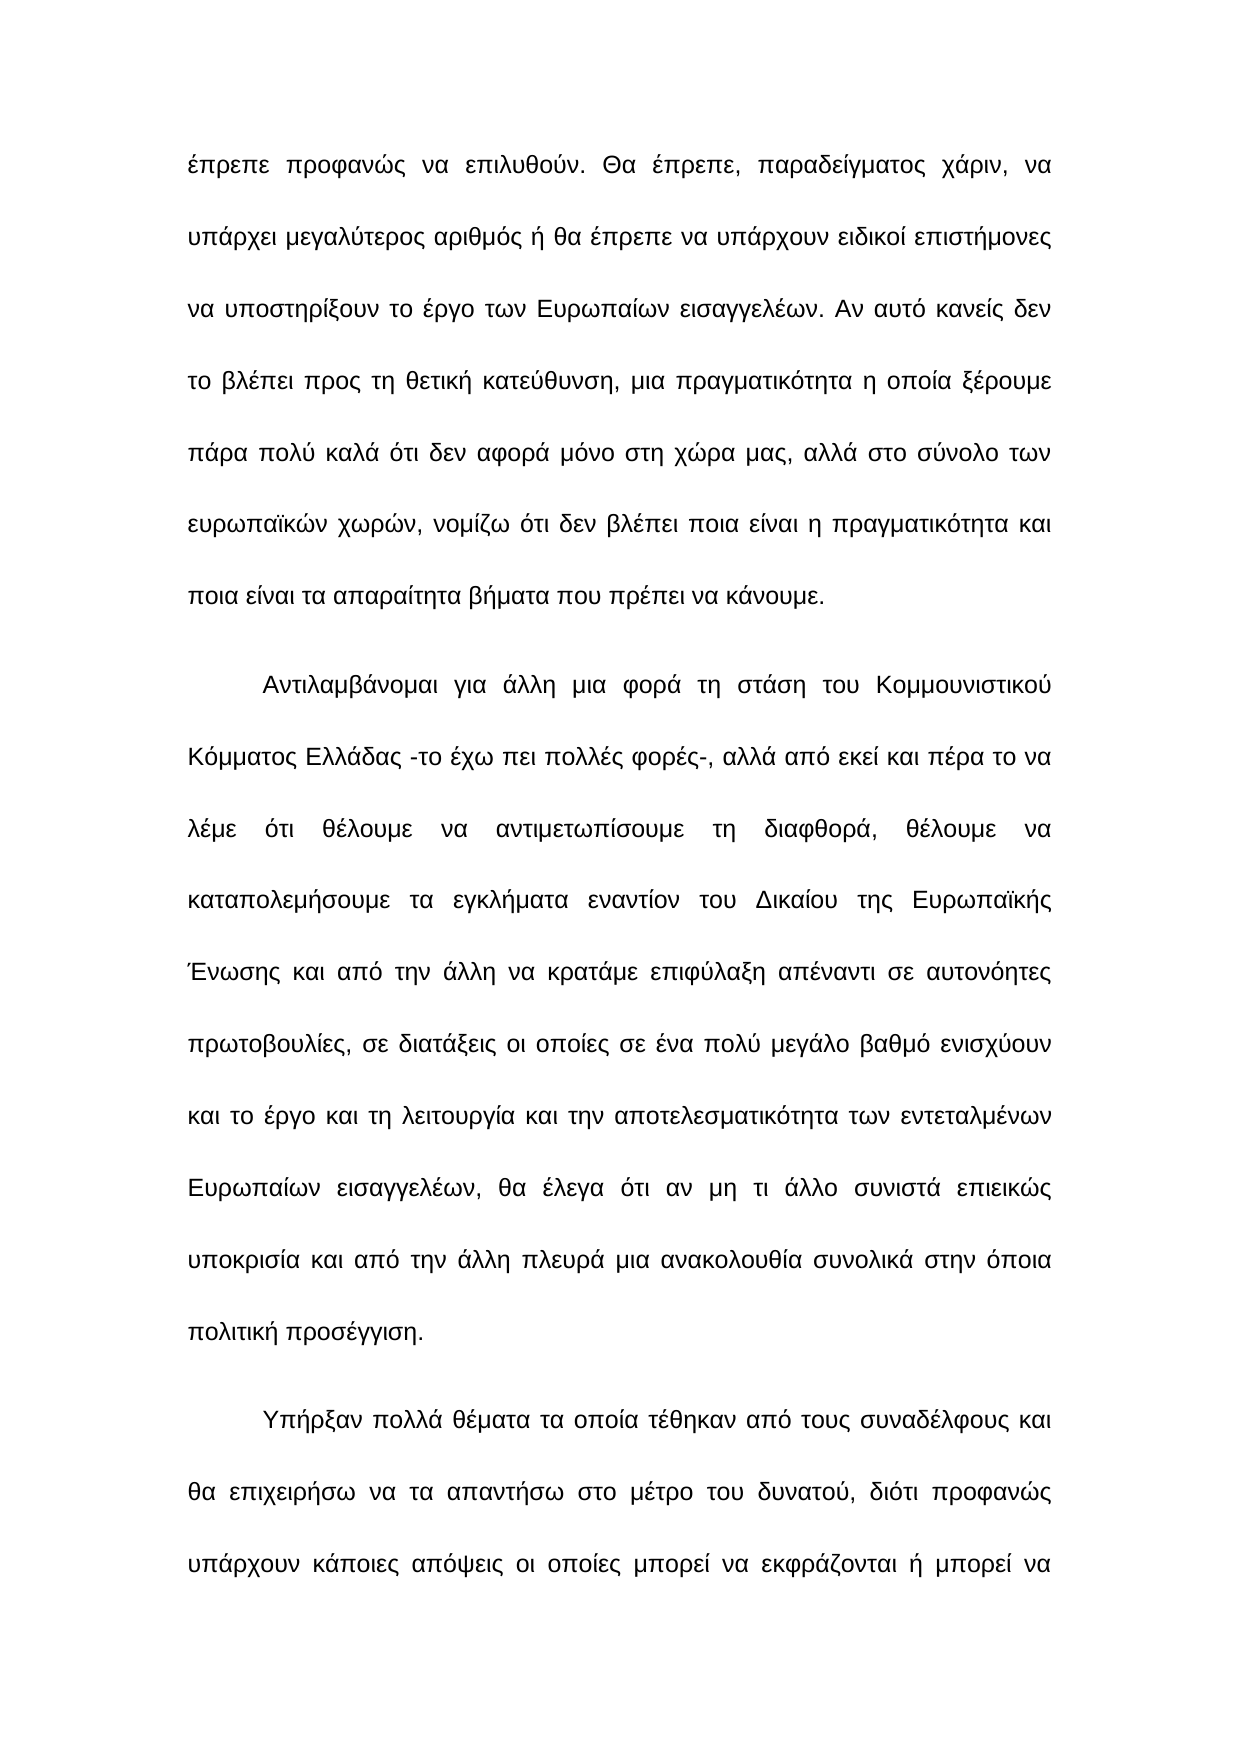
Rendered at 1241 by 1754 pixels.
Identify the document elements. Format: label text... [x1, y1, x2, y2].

text Αντιλαμβάνομαι για άλλη μια φορά τη στάση του Κομμουνιστικού Κόμματος Ελλάδας -το έχω πει πολλές φορές-, αλλά από εκεί και πέρα το να λέμε ότι θέλουμε να αντιμετωπίσουμε τη διαφθορά, θέλουμε να καταπολεμήσουμε τα εγκλήματα εναντίον του Δικαίου της Ευρωπαϊκής Ένωσης και από την άλλη να κρατάμε επιφύλαξη απέναντι σε αυτονόητες πρωτοβουλίες, σε διατάξεις οι οποίες σε ένα πολύ μεγάλο βαθμό ενισχύουν και το έργο και τη λειτουργία και την αποτελεσματικότητα των εντεταλμένων Ευρωπαίων εισαγγελέων, θα έλεγα ότι αν μη τι άλλο συνιστά επιεικώς υποκρισία και από την άλλη πλευρά μια ανακολουθία συνολικά στην όποια πολιτική προσέγγιση. [187, 670, 1053, 1345]
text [187, 1405, 1053, 1578]
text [187, 150, 1053, 610]
